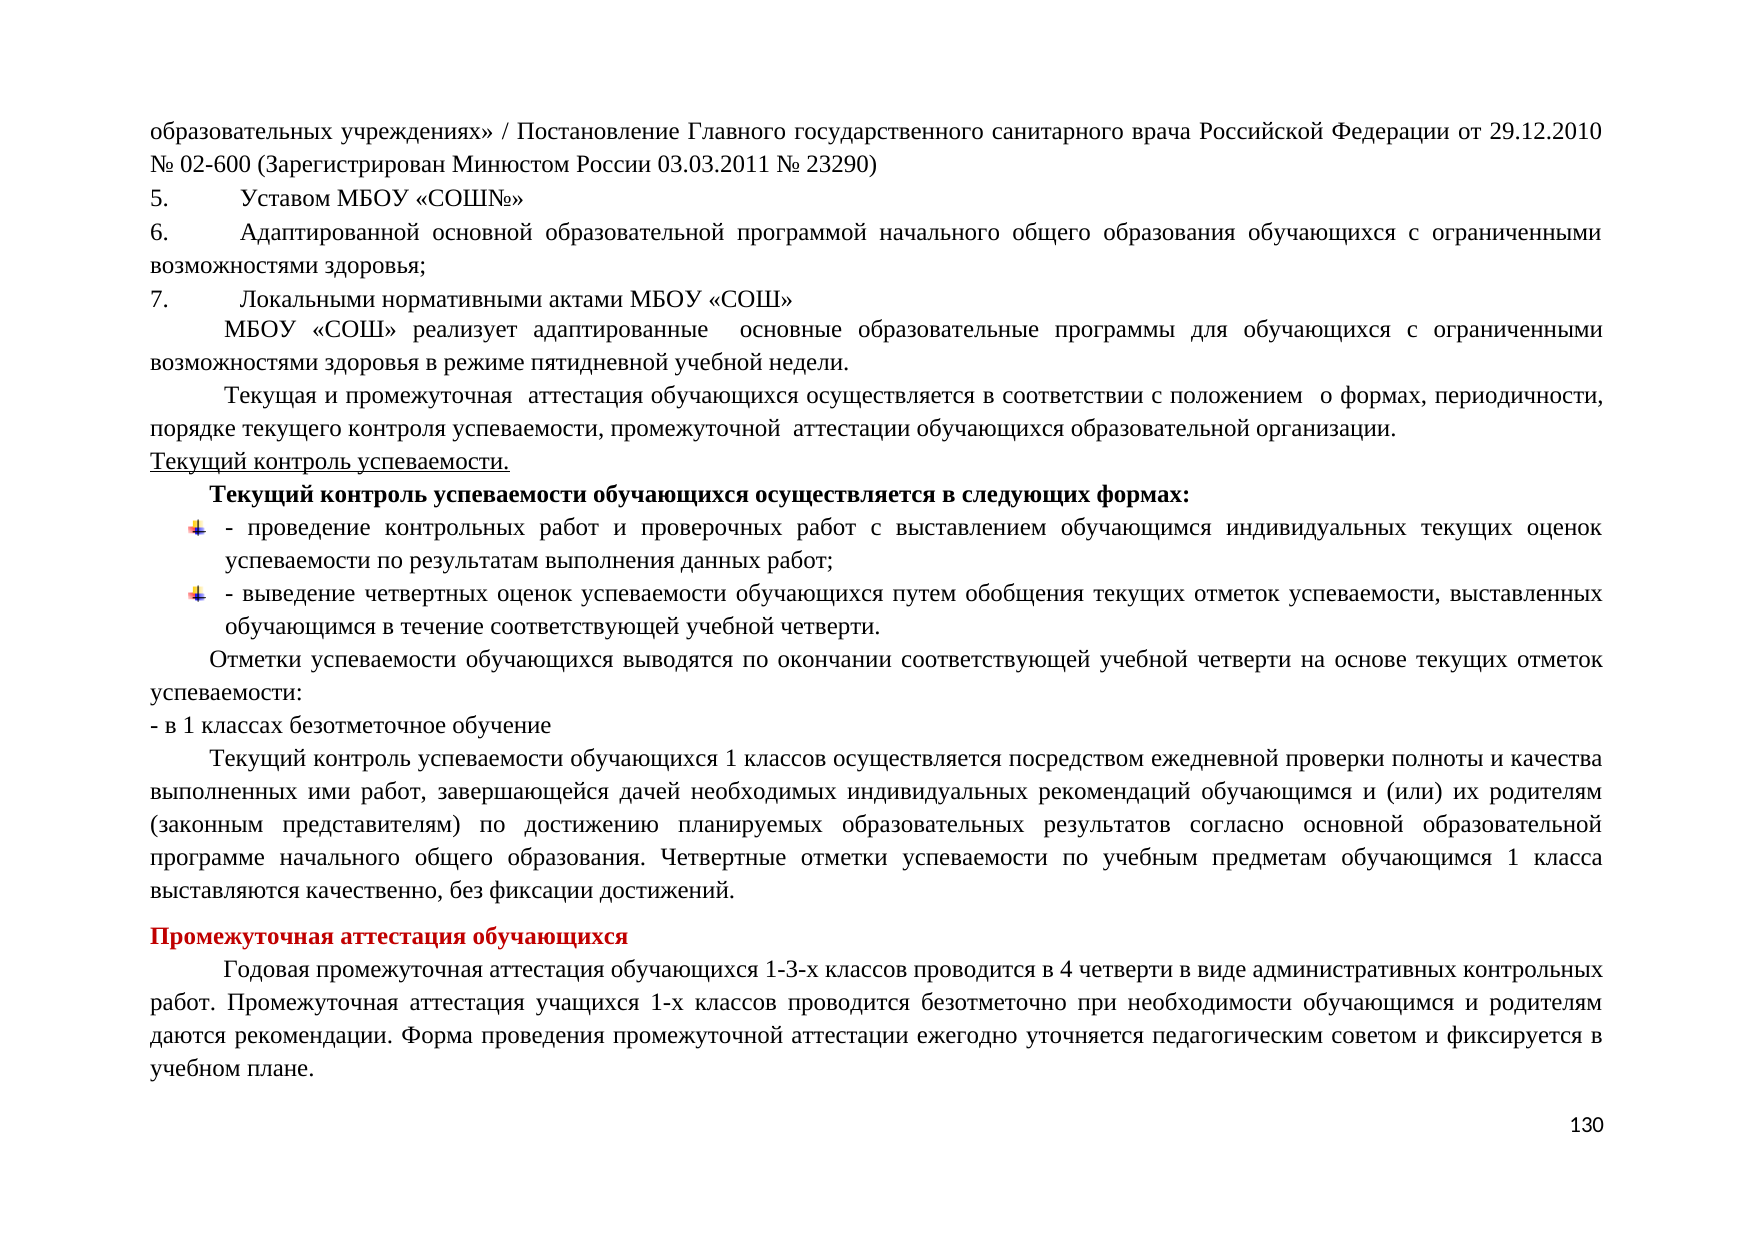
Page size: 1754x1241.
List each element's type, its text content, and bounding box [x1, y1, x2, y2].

picture [188, 584, 206, 602]
text Текущий контроль успеваемости обучающихся 1 классов осуществляется посредством ежедневной проверки полноты и качества выполненных ими работ, завершающейся дачей необходимых индивидуальных рекомендаций обучающимся и (или) их родителям (законным представителям) по достижению планируемых образовательных результатов согласно основной образовательной программе начального общего образования. Четвертные отметки успеваемости по учебным предметам обучающимся 1 класса выставляются качественно, без фиксации достижений. [150, 743, 1604, 904]
list Локальными нормативными актами МБОУ «СОШ» [150, 280, 1603, 314]
text МБОУ «СОШ» реализует адаптированные основные образовательные программы для обучающихся с ограниченными возможностями здоровья в режиме пятидневной учебной недели. [150, 314, 1604, 376]
list Уставом МБОУ «СОШ№» [150, 179, 1603, 213]
text Текущий контроль успеваемости обучающихся осуществляется в следующих формах: [150, 479, 1604, 508]
text Промежуточная аттестация обучающихся [150, 918, 1604, 951]
picture [188, 518, 206, 536]
list - проведение контрольных работ и проверочных работ с выставлением обучающимся индивидуальных текущих оценок успеваемости по результатам выполнения данных работ; [187, 512, 1604, 574]
list - выведение четвертных оценок успеваемости обучающихся путем обобщения текущих отметок успеваемости, выставленных обучающимся в течение соответствующей учебной четверти. [187, 578, 1604, 640]
text Текущий контроль успеваемости. [150, 446, 1604, 474]
text - в 1 классах безотметочное обучение [150, 710, 1604, 739]
text Текущая и промежуточная аттестация обучающихся осуществляется в соответствии с положением о формах, периодичности, порядке текущего контроля успеваемости, промежуточной аттестации обучающихся образовательной организации. [150, 380, 1604, 442]
text Отметки успеваемости обучающихся выводятся по окончании соответствующей учебной четверти на основе текущих отметок успеваемости: [150, 644, 1604, 706]
text Годовая промежуточная аттестация обучающихся 1-3-х классов проводится в 4 четверти в виде административных контрольных работ. Промежуточная аттестация учащихся 1-х классов проводится безотметочно при необходимости обучающимся и родителям даются рекомендации. Форма проведения промежуточной аттестации ежегодно уточняется педагогическим советом и фиксируется в учебном плане. [150, 951, 1604, 1083]
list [150, 112, 1603, 179]
list Адаптированной основной образовательной программой начального общего образования обучающихся с ограниченными возможностями здоровья; [150, 213, 1603, 280]
